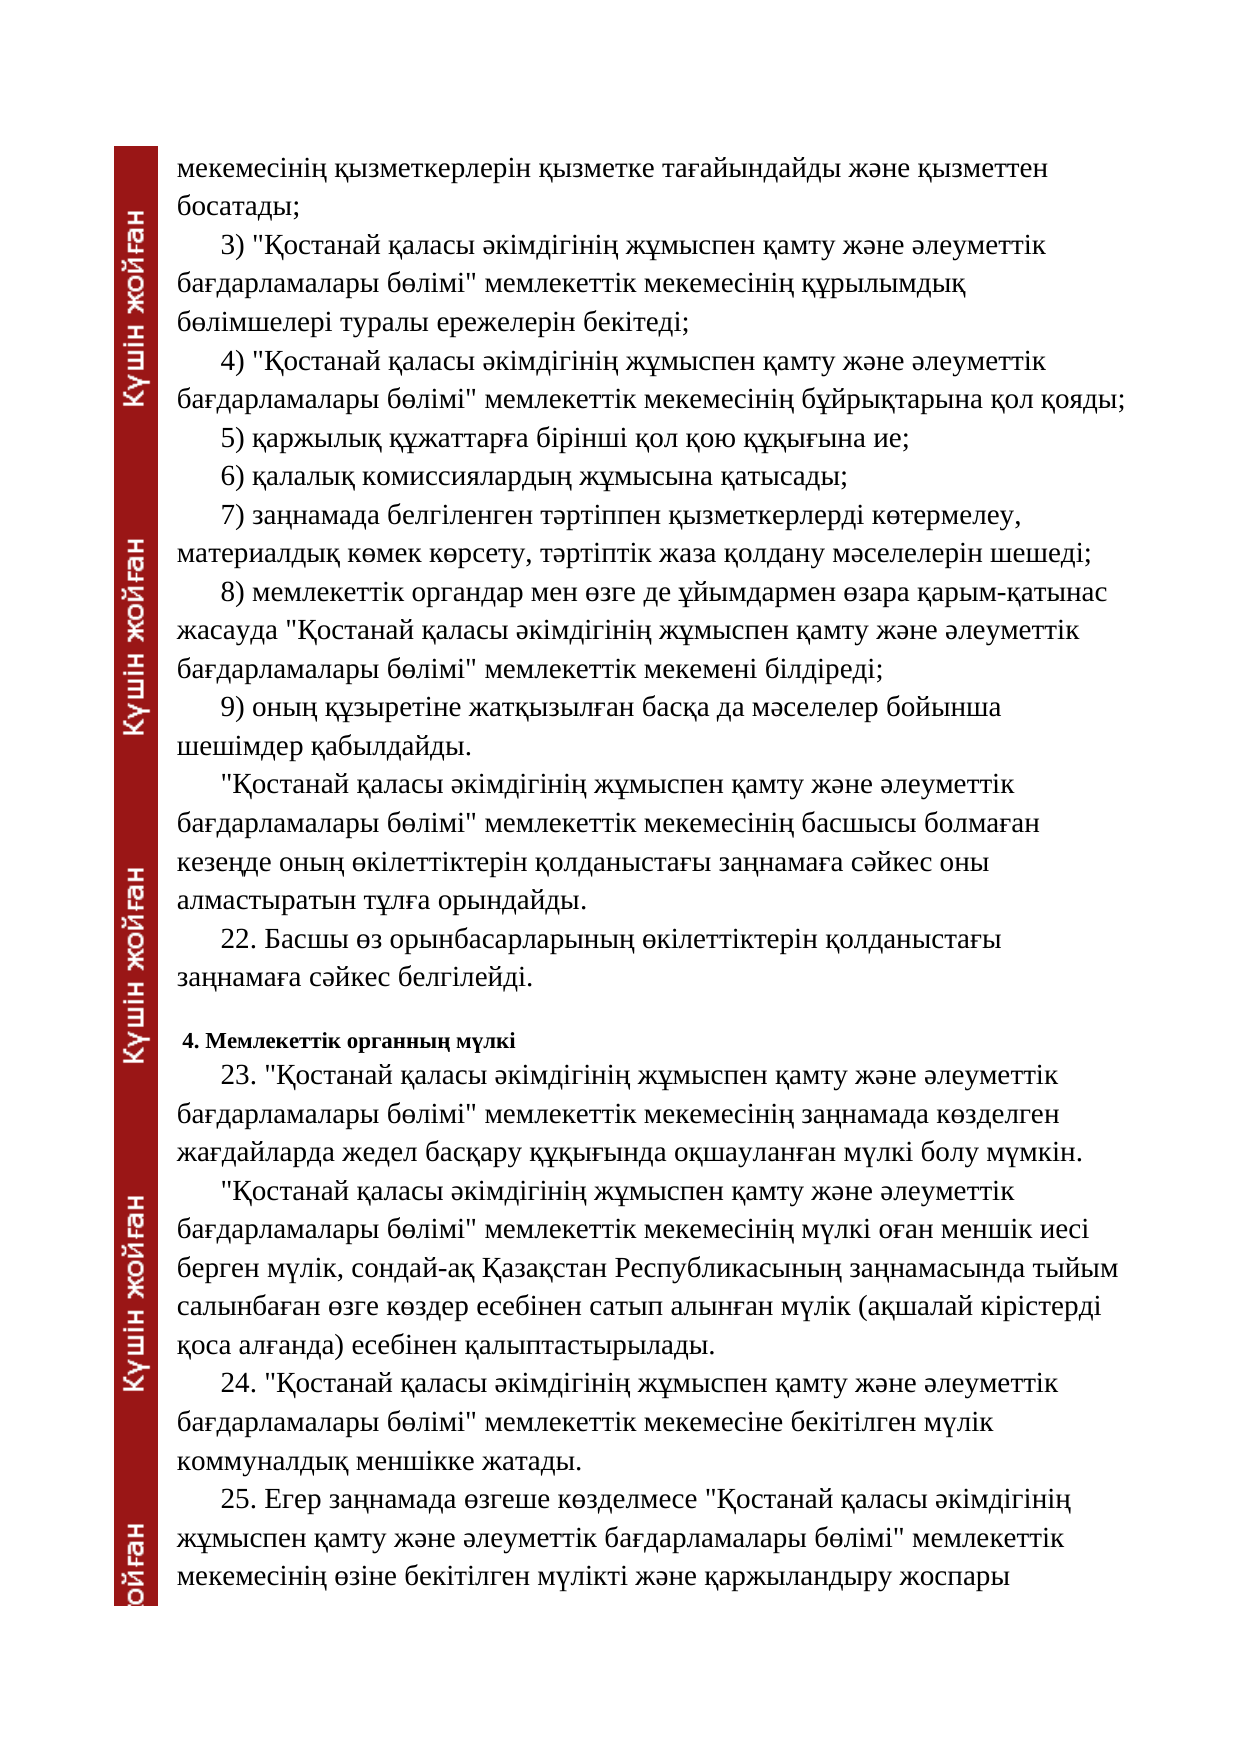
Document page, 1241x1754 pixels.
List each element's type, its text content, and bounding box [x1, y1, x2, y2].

picture [114, 1023, 158, 1027]
picture [114, 1053, 158, 1057]
text 4. Мемлекеттік органның мүлкі [112, 1027, 1128, 1053]
picture [114, 1592, 158, 1606]
picture [114, 146, 158, 150]
